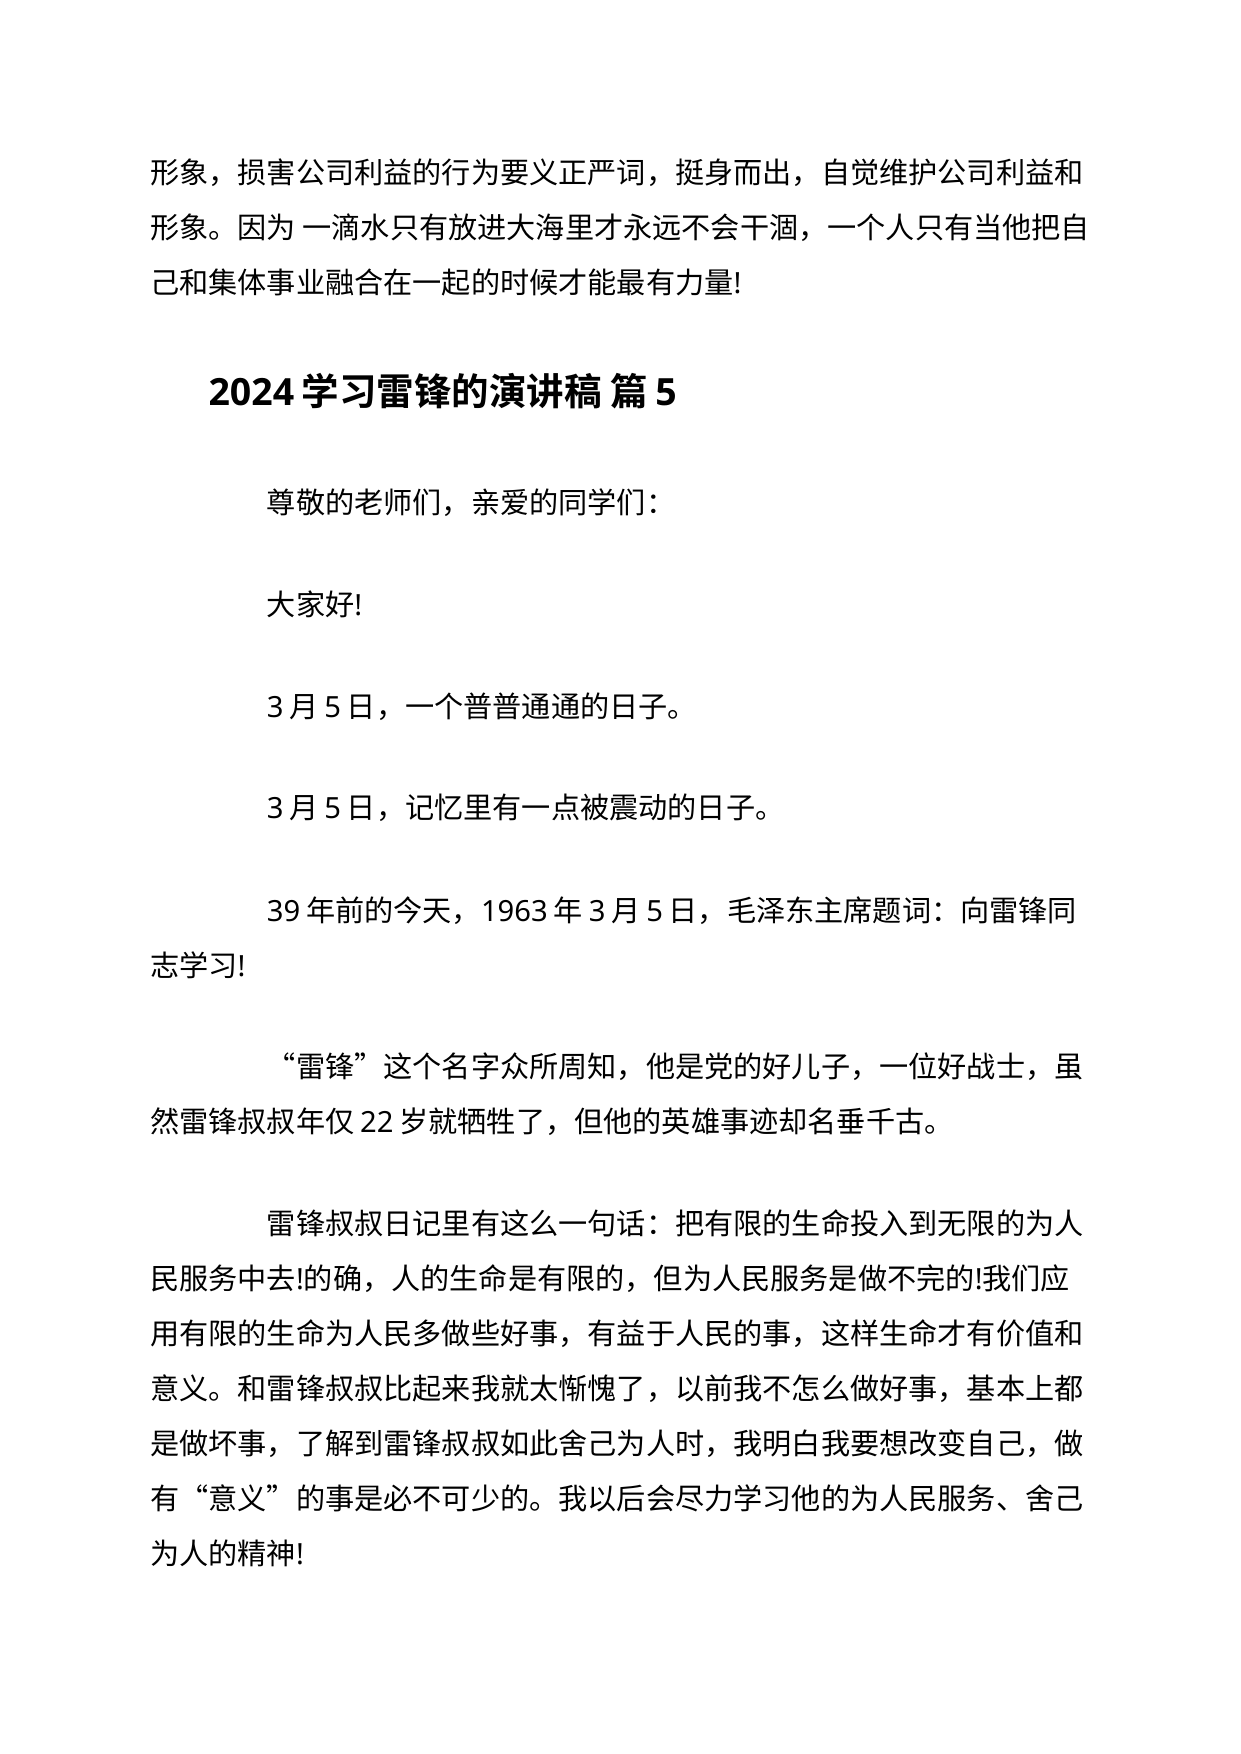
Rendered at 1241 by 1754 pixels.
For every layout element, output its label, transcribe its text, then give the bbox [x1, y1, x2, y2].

text 39年前的今天，1963年3月5日，毛泽东主席题词：向雷锋同志学习! [150, 887, 1090, 984]
text 3月5日，记忆里有一点被震动的日子。 [150, 785, 1090, 827]
text 大家好! [150, 581, 1090, 623]
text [150, 150, 1090, 302]
text 2024学习雷锋的演讲稿 篇5 [150, 362, 1090, 416]
text 雷锋叔叔日记里有这么一句话：把有限的生命投入到无限的为人民服务中去!的确，人的生命是有限的，但为人民服务是做不完的!我们应用有限的生命为人民多做些好事，有益于人民的事，这样生命才有价值和意义。和雷锋叔叔比起来我就太惭愧了，以前我不怎么做好事，基本上都是做坏事，了解到雷锋叔叔如此舍己为人时，我明白我要想改变自己，做有“意义”的事是必不可少的。我以后会尽力学习他的为人民服务、舍己为人的精神! [150, 1201, 1090, 1573]
text 3月5日，一个普普通通的日子。 [150, 683, 1090, 726]
text 尊敬的老师们，亲爱的同学们： [150, 479, 1090, 522]
text “雷锋”这个名字众所周知，他是党的好儿子，一位好战士，虽然雷锋叔叔年仅22岁就牺牲了，但他的英雄事迹却名垂千古。 [150, 1044, 1090, 1141]
